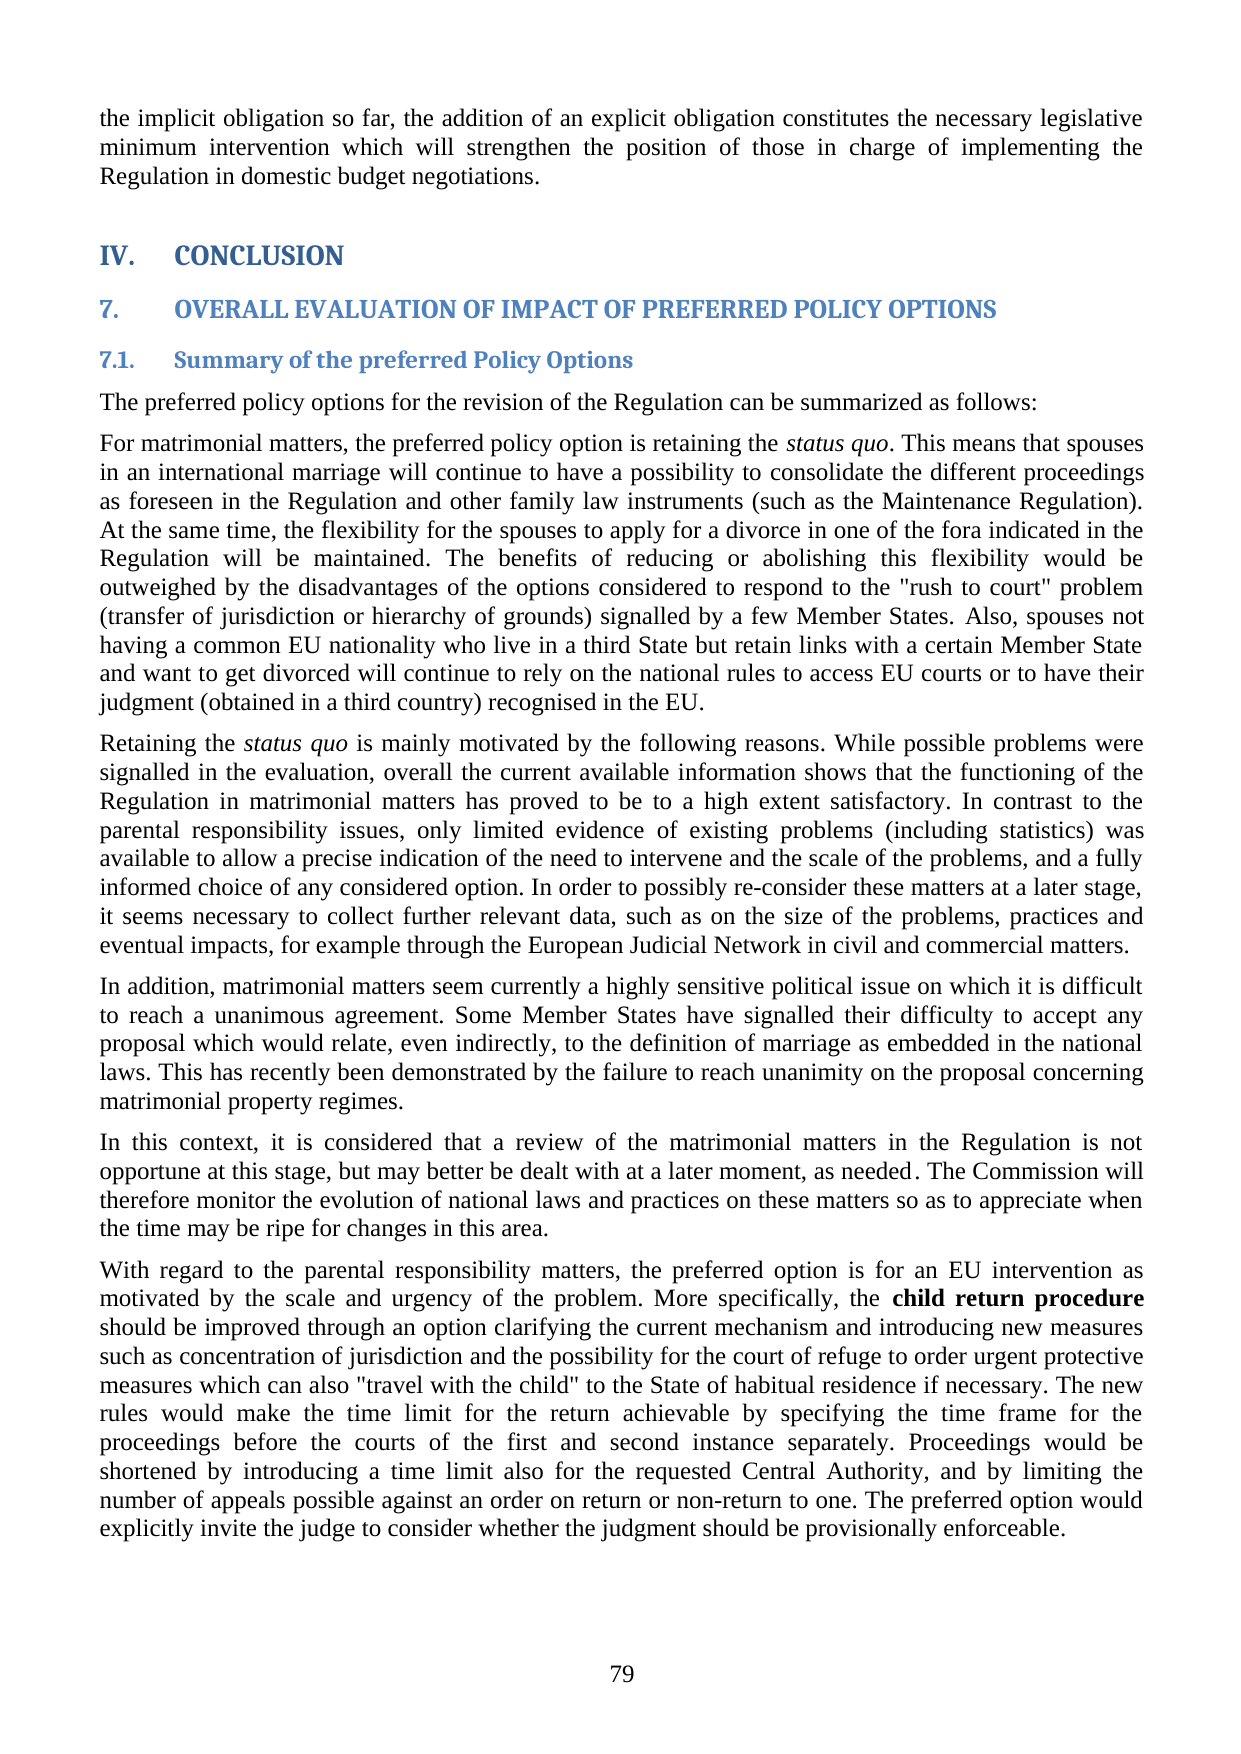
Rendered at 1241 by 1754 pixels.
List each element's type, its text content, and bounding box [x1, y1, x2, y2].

subtitle 7.1. Summary of the preferred Policy Options [99, 346, 1144, 375]
text In addition, matrimonial matters seem currently a highly sensitive political issue on which it is difficult to reach a unanimous agreement. Some Member States have signalled their difficulty to accept any proposal which would relate, even indirectly, to the definition of marriage as embedded in the national laws. This has recently been demonstrated by the failure to reach unanimity on the proposal concerning matrimonial property regimes. [99, 971, 1144, 1115]
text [99, 103, 1144, 189]
text With regard to the parental responsibility matters, the preferred option is for an EU intervention as motivated by the scale and urgency of the problem. More specifically, the child return procedure should be improved through an option clarifying the current mechanism and introducing new measures such as concentration of jurisdiction and the possibility for the court of refuge to order urgent protective measures which can also "travel with the child" to the State of habitual residence if necessary. The new rules would make the time limit for the return achievable by specifying the time frame for the proceedings before the courts of the first and second instance separately. Proceedings would be shortened by introducing a time limit also for the requested Central Authority, and by limiting the number of appeals possible against an order on return or non-return to one. The preferred option would explicitly invite the judge to consider whether the judgment should be provisionally enforceable. [99, 1255, 1144, 1542]
text The preferred policy options for the revision of the Regulation can be summarized as follows: [99, 387, 1144, 416]
subtitle IV. CONCLUSION [99, 239, 1144, 273]
text Retaining the status quo is mainly motivated by the following reasons. While possible problems were signalled in the evaluation, overall the current available information shows that the functioning of the Regulation in matrimonial matters has proved to be to a high extent satisfactory. In contrast to the parental responsibility issues, only limited evidence of existing problems (including statistics) was available to allow a precise indication of the need to intervene and the scale of the problems, and a fully informed choice of any considered option. In order to possibly re-consider these matters at a later stage, it seems necessary to collect further relevant data, such as on the size of the problems, practices and eventual impacts, for example through the European Judicial Network in civil and commercial matters. [99, 728, 1144, 958]
text In this context, it is considered that a review of the matrimonial matters in the Regulation is not opportune at this stage, but may better be dealt with at a later moment, as needed. The Commission will therefore monitor the evolution of national laws and practices on these matters so as to appreciate when the time may be ripe for changes in this area. [99, 1127, 1144, 1242]
text For matrimonial matters, the preferred policy option is retaining the status quo. This means that spouses in an international marriage will continue to have a possibility to consolidate the different proceedings as foreseen in the Regulation and other family law instruments (such as the Maintenance Regulation). At the same time, the flexibility for the spouses to apply for a divorce in one of the fora indicated in the Regulation will be maintained. The benefits of reducing or abolishing this flexibility would be outweighed by the disadvantages of the options considered to respond to the "rush to court" problem (transfer of jurisdiction or hierarchy of grounds) signalled by a few Member States. Also, spouses not having a common EU nationality who live in a third State but retain links with a certain Member State and want to get divorced will continue to rely on the national rules to access EU courts or to have their judgment (obtained in a third country) recognised in the EU. [99, 428, 1144, 716]
subtitle 7. OVERALL EVALUATION OF IMPACT OF PREFERRED POLICY OPTIONS [99, 294, 1144, 325]
